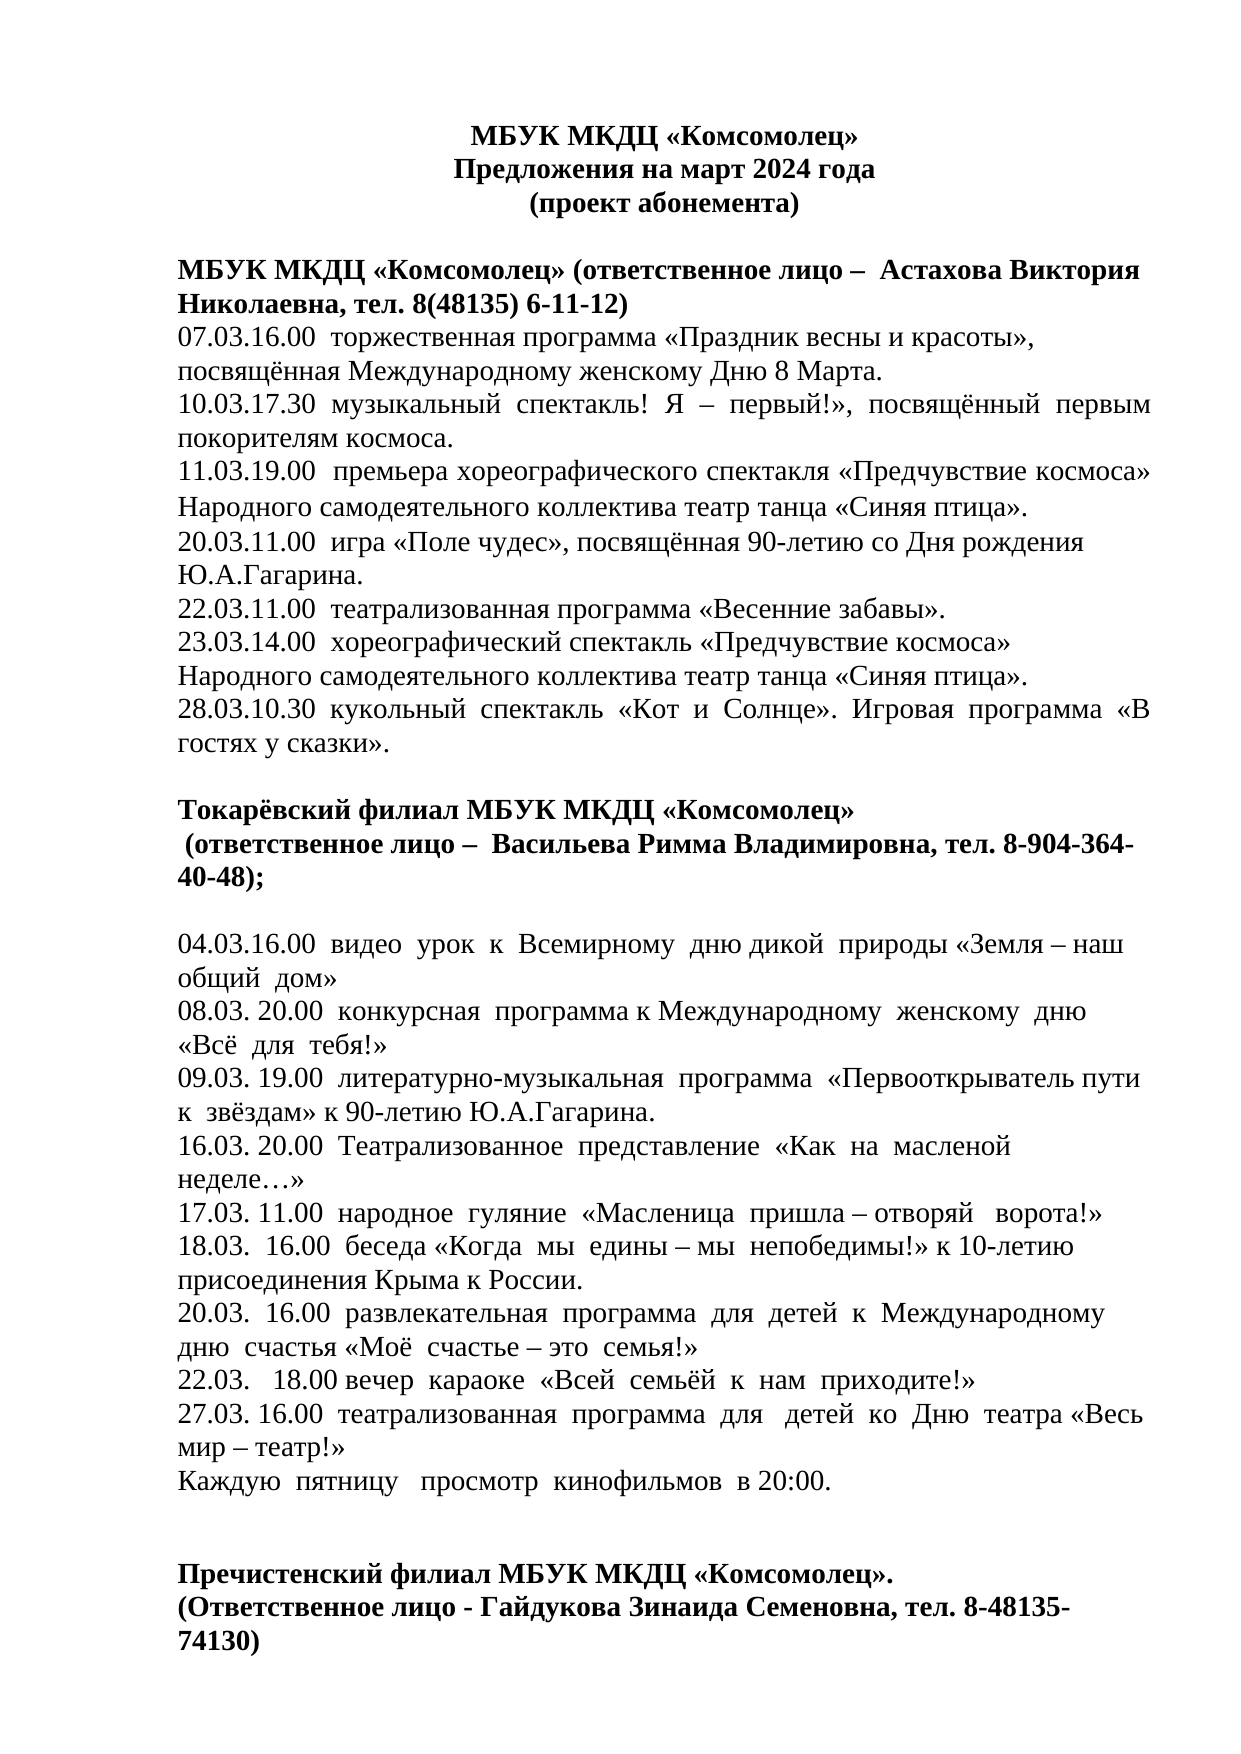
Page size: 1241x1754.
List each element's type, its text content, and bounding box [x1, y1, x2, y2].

text Предложения на март 2024 года [177, 152, 1152, 185]
text 07.03.16.00 торжественная программа «Праздник весны и красоты», посвящённая Международному женскому Дню 8 Марта. [177, 319, 1152, 386]
text 20.03. 16.00 развлекательная программа для детей к Международному дню счастья «Моё счастье – это семья!» [177, 1295, 1152, 1362]
text 28.03.10.30 кукольный спектакль «Кот и Солнце». Игровая программа «В гостях у сказки». [177, 692, 1152, 759]
text 09.03. 19.00 литературно-музыкальная программа «Первооткрыватель пути к звёздам» к 90-летию Ю.А.Гагарина. [177, 1061, 1152, 1128]
text 23.03.14.00 хореографический спектакль «Предчувствие космоса» Народного самодеятельного коллектива театр танца «Синяя птица». [177, 624, 1152, 692]
text 27.03. 16.00 театрализованная программа для детей ко Дню театра «Весь мир – театр!» [177, 1396, 1152, 1463]
text 17.03. 11.00 народное гуляние «Масленица пришла – отворяй ворота!» [177, 1195, 1152, 1228]
text Пречистенский филиал МБУК МКДЦ «Комсомолец». (Ответственное лицо - Гайдукова Зинаида Семеновна, тел. 8-48135-74130) [177, 1556, 1152, 1657]
text 20.03.11.00 игра «Поле чудес», посвящённая 90-летию со Дня рождения Ю.А.Гагарина. [177, 524, 1152, 591]
text 08.03. 20.00 конкурсная программа к Международному женскому дню «Всё для тебя!» [177, 993, 1152, 1061]
text Каждую пятницу просмотр кинофильмов в 20:00. [177, 1463, 1152, 1497]
text МБУК МКДЦ «Комсомолец» [177, 118, 1152, 152]
text МБУК МКДЦ «Комсомолец» (ответственное лицо – Астахова Виктория Николаевна, тел. 8(48135) 6-11-12) [177, 252, 1152, 319]
text 04.03.16.00 видео урок к Всемирному дню дикой природы «Земля – наш общий дом» [177, 926, 1152, 993]
text 10.03.17.30 музыкальный спектакль! Я – первый!», посвящённый первым покорителям космоса. [177, 386, 1152, 453]
text 22.03. 18.00 вечер караоке «Всей семьёй к нам приходите!» [177, 1362, 1152, 1396]
text 18.03. 16.00 беседа «Когда мы едины – мы непобедимы!» к 10-летию присоединения Крыма к России. [177, 1228, 1152, 1295]
text 22.03.11.00 театрализованная программа «Весенние забавы». [177, 591, 1152, 624]
text Токарёвский филиал МБУК МКДЦ «Комсомолец» (ответственное лицо – Васильева Римма Владимировна, тел. 8-904-364-40-48); [177, 792, 1152, 893]
text 16.03. 20.00 Театрализованное представление «Как на масленой неделе…» [177, 1128, 1152, 1195]
text (проект абонемента) [177, 185, 1152, 219]
text 11.03.19.00 премьера хореографического спектакля «Предчувствие космоса» Народного самодеятельного коллектива театр танца «Синяя птица». [177, 453, 1152, 522]
